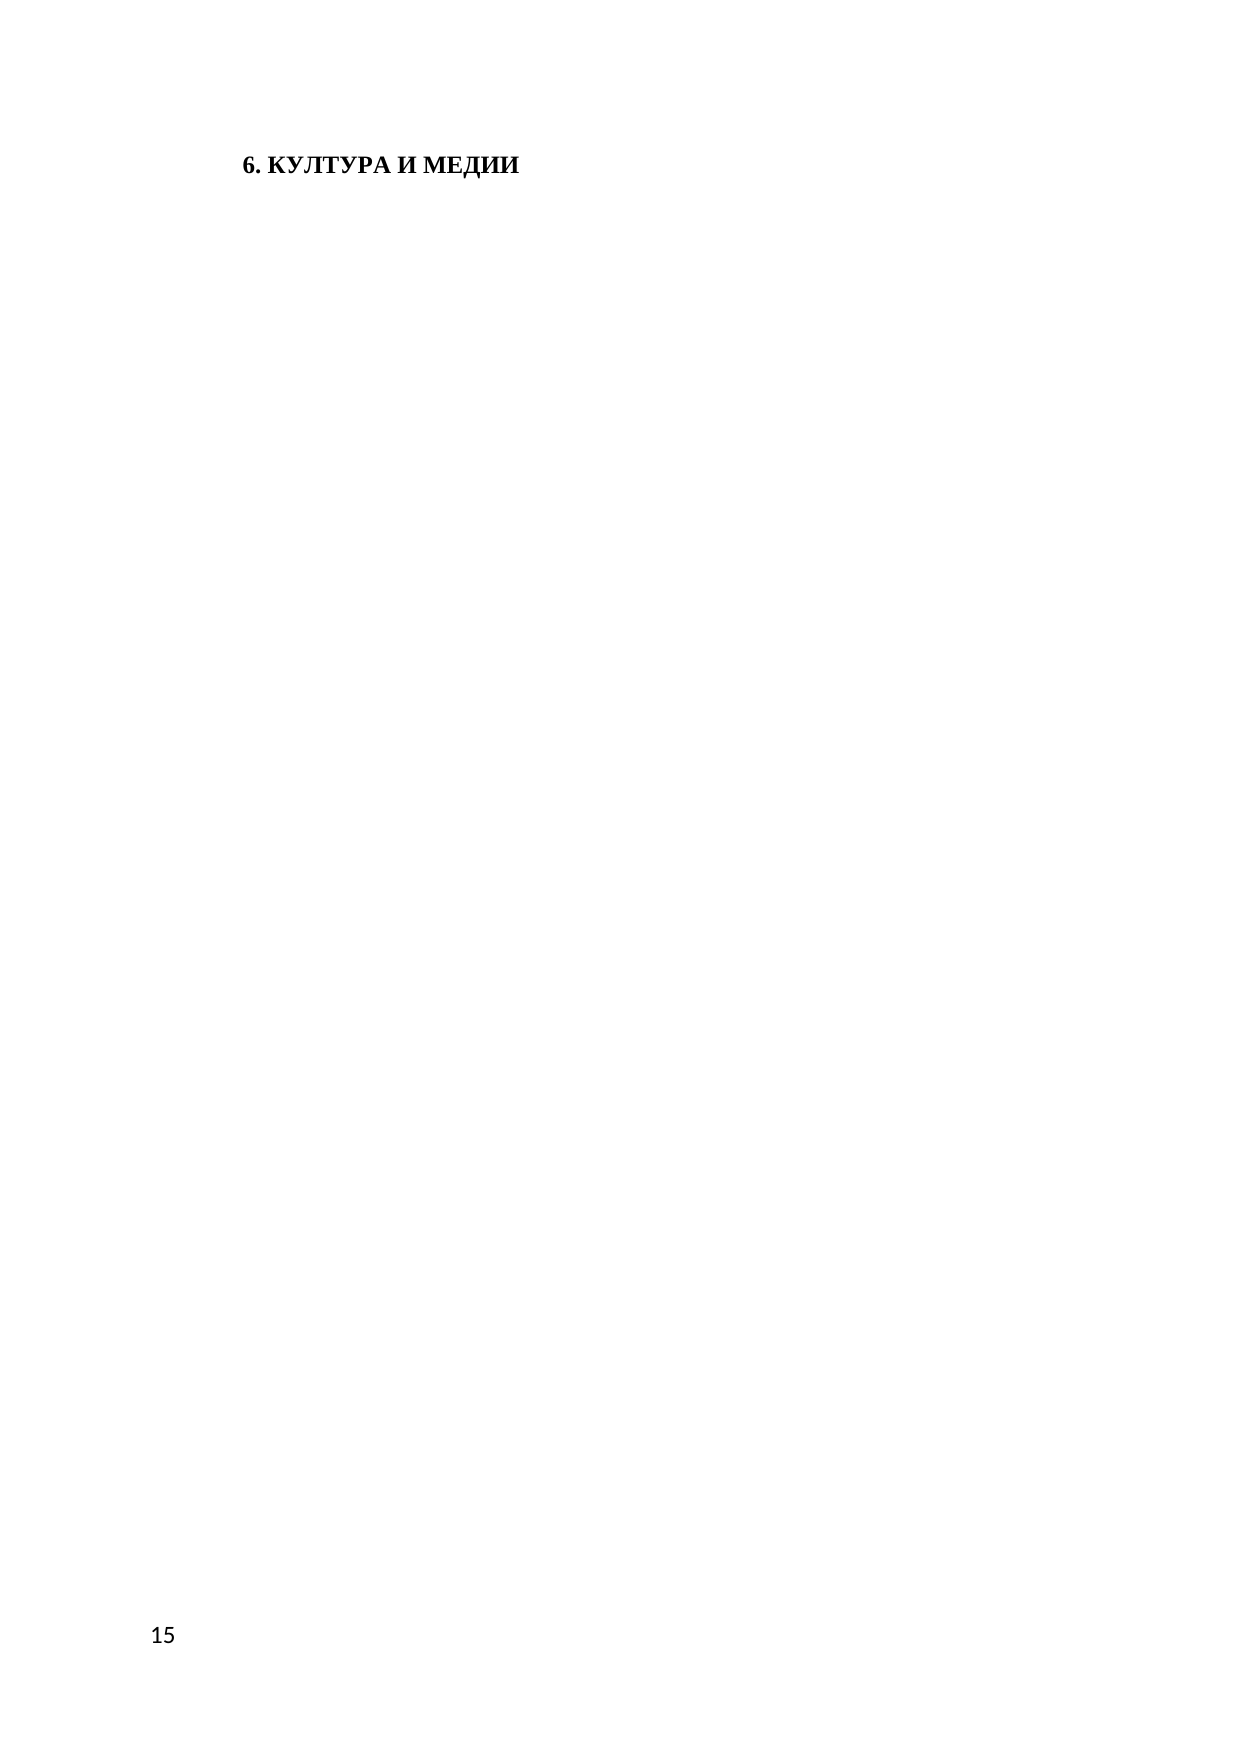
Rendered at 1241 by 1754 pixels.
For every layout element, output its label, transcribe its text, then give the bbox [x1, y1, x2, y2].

text 6. КУЛТУРА И МЕДИИ [150, 150, 1122, 179]
